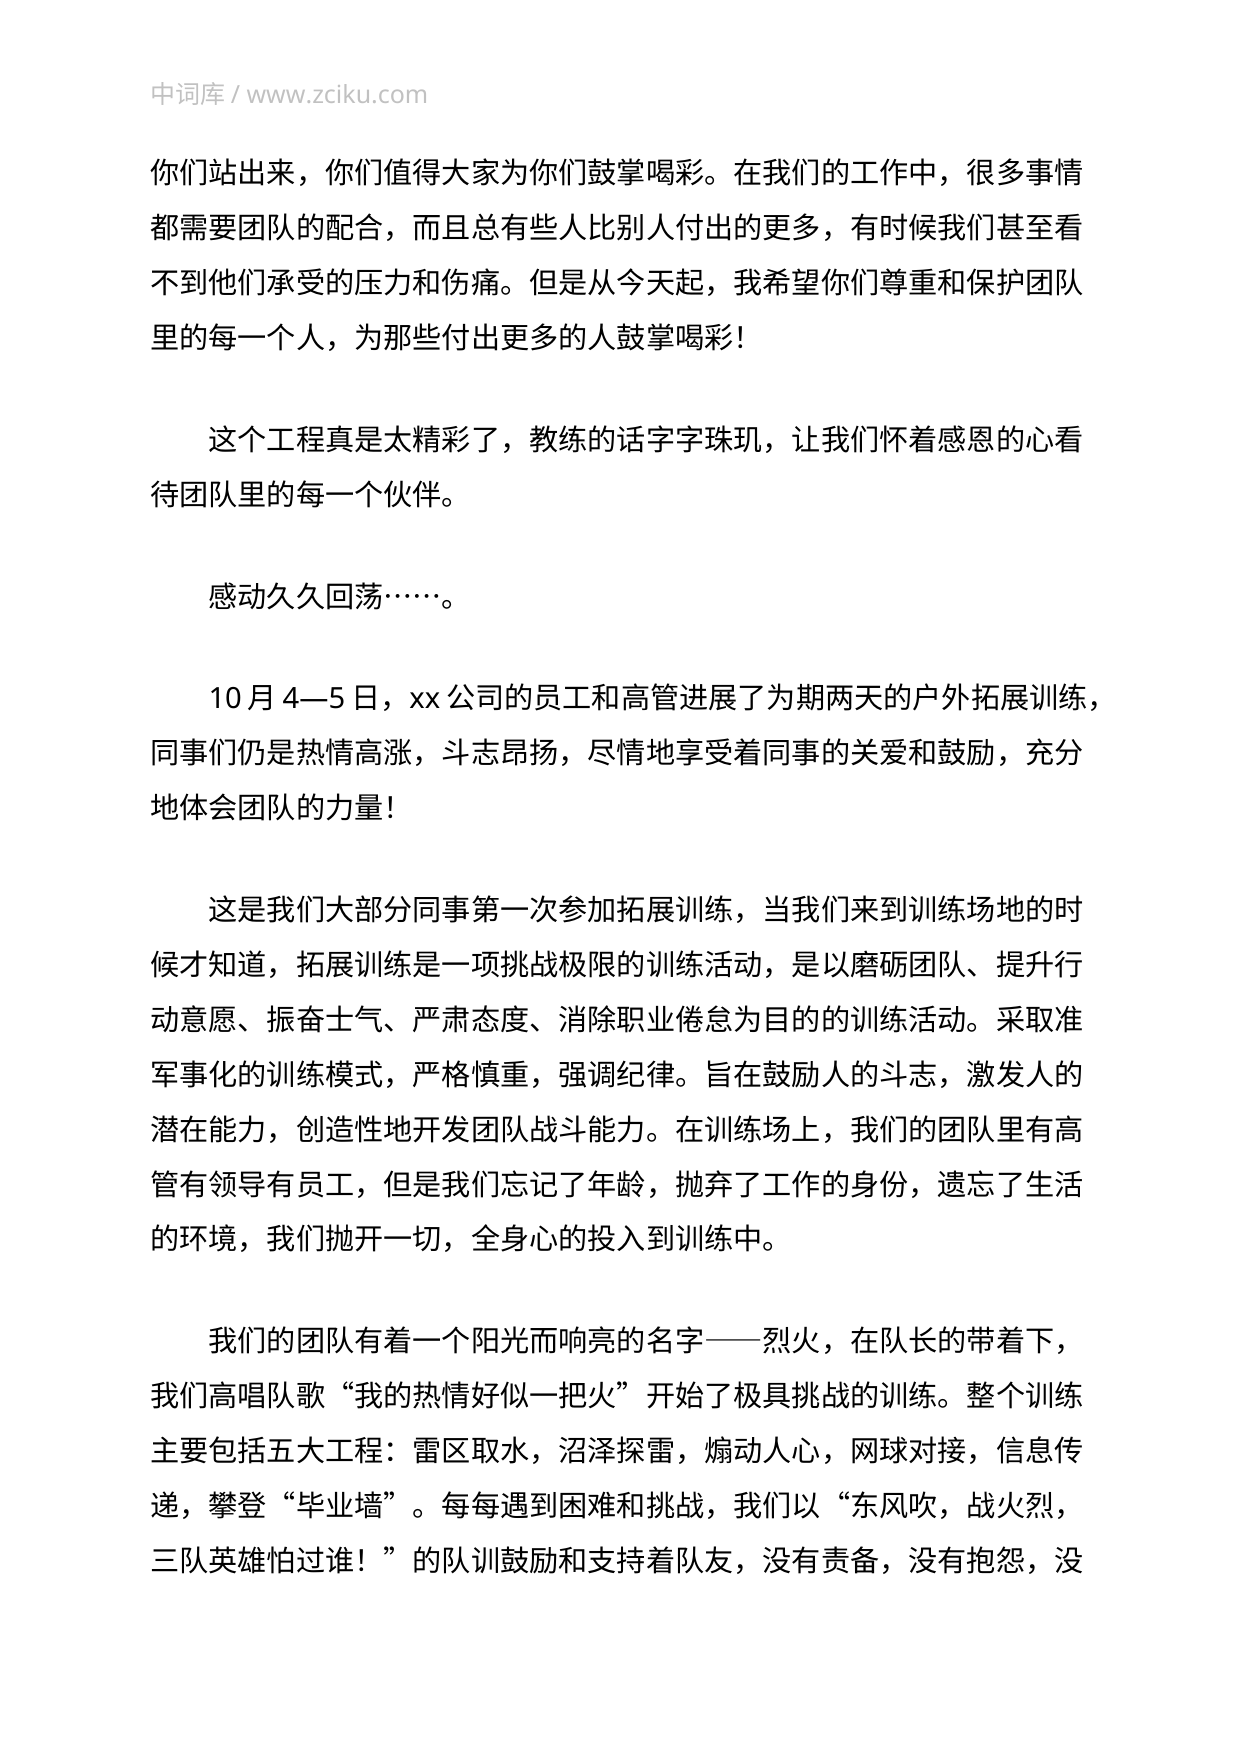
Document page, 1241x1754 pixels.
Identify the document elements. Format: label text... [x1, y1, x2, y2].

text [150, 1318, 1090, 1579]
text 这是我们大部分同事第一次参加拓展训练，当我们来到训练场地的时候才知道，拓展训练是一项挑战极限的训练活动，是以磨砺团队、提升行动意愿、振奋士气、严肃态度、消除职业倦怠为目的的训练活动。采取准军事化的训练模式，严格慎重，强调纪律。旨在鼓励人的斗志，激发人的潜在能力，创造性地开发团队战斗能力。在训练场上，我们的团队里有高管有领导有员工，但是我们忘记了年龄，抛弃了工作的身份，遗忘了生活的环境，我们抛开一切，全身心的投入到训练中。 [150, 887, 1090, 1258]
text 感动久久回荡……。 [150, 573, 1090, 615]
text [150, 150, 1090, 357]
text 10月4—5日，xx公司的员工和高管进展了为期两天的户外拓展训练，同事们仍是热情高涨，斗志昂扬，尽情地享受着同事的关爱和鼓励，充分地体会团队的力量！ [150, 675, 1090, 827]
text 这个工程真是太精彩了，教练的话字字珠玑，让我们怀着感恩的心看待团队里的每一个伙伴。 [150, 416, 1090, 514]
